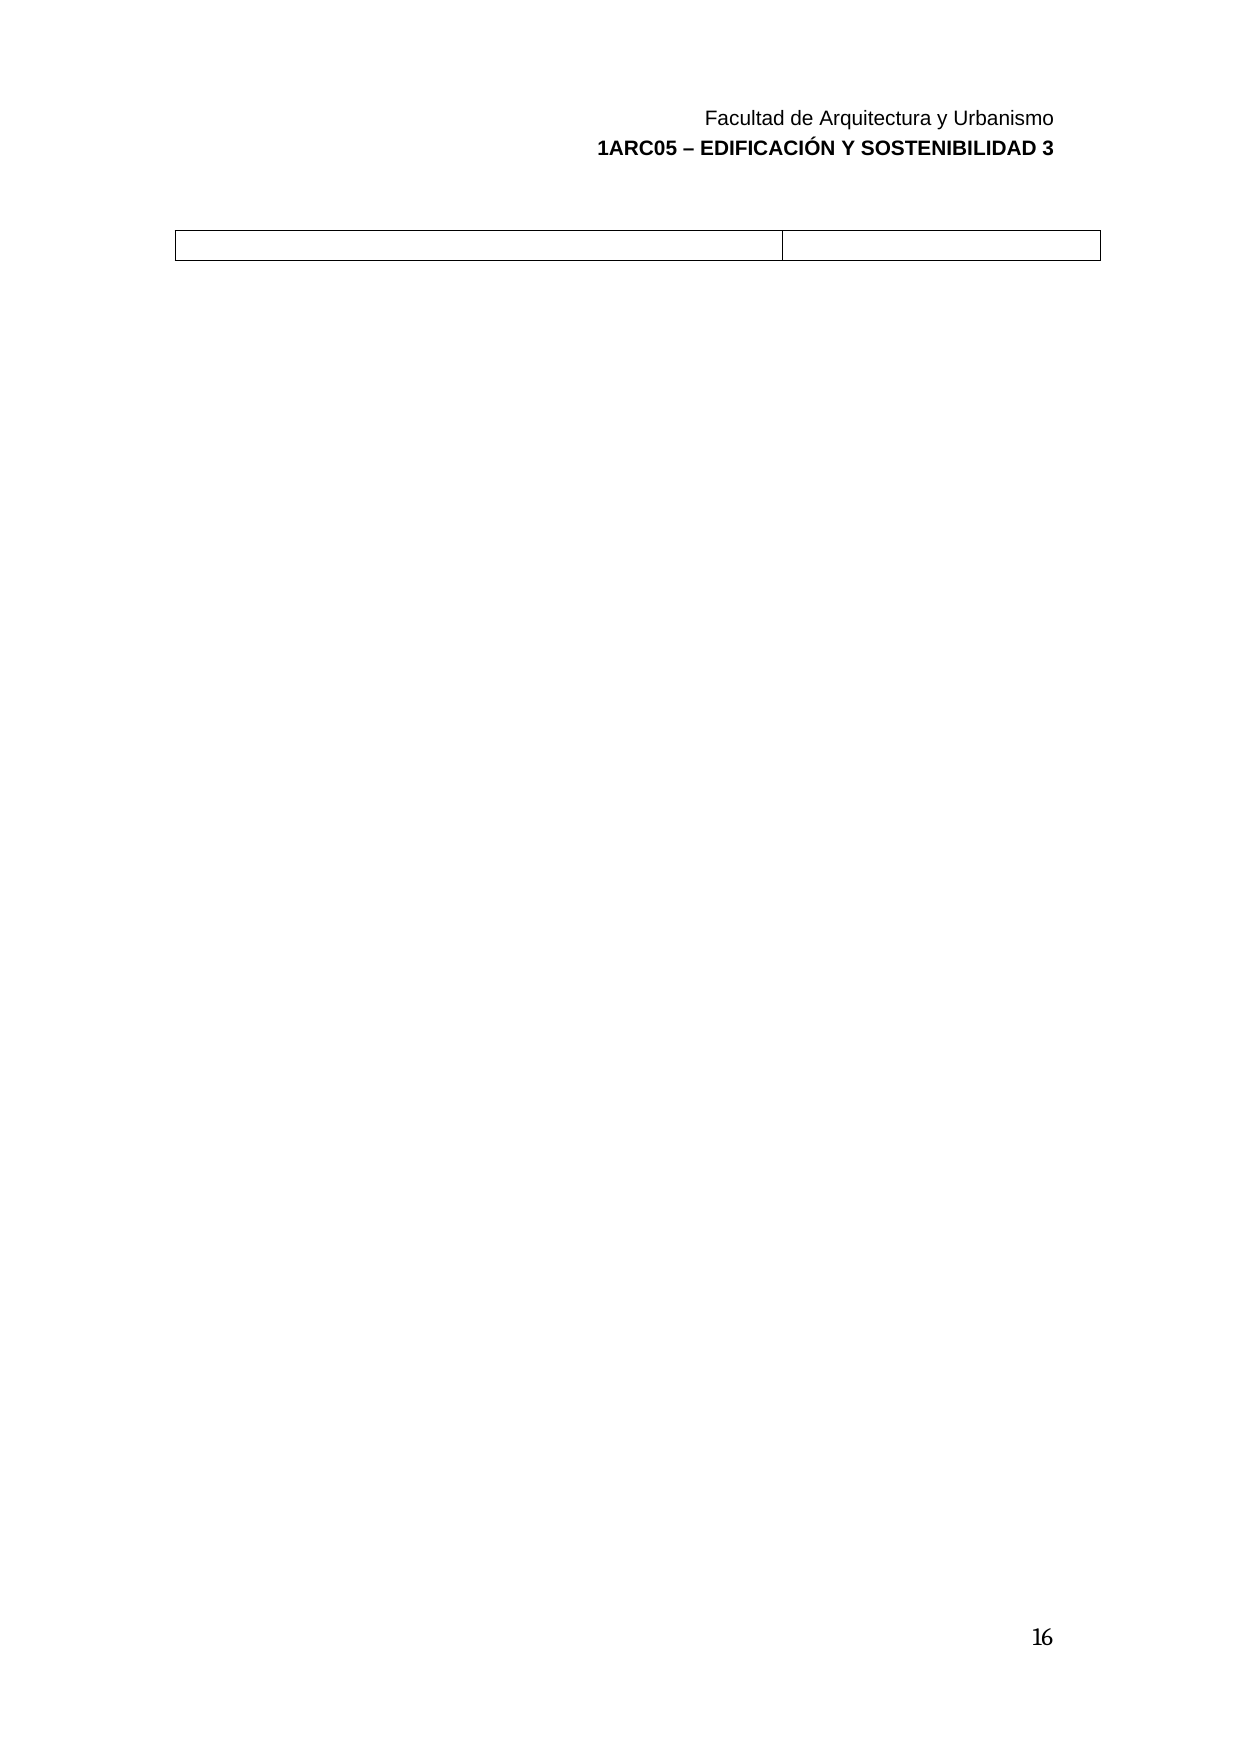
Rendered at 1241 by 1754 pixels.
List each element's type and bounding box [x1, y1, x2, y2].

table_cell [783, 231, 1100, 260]
table_cell [176, 231, 782, 260]
